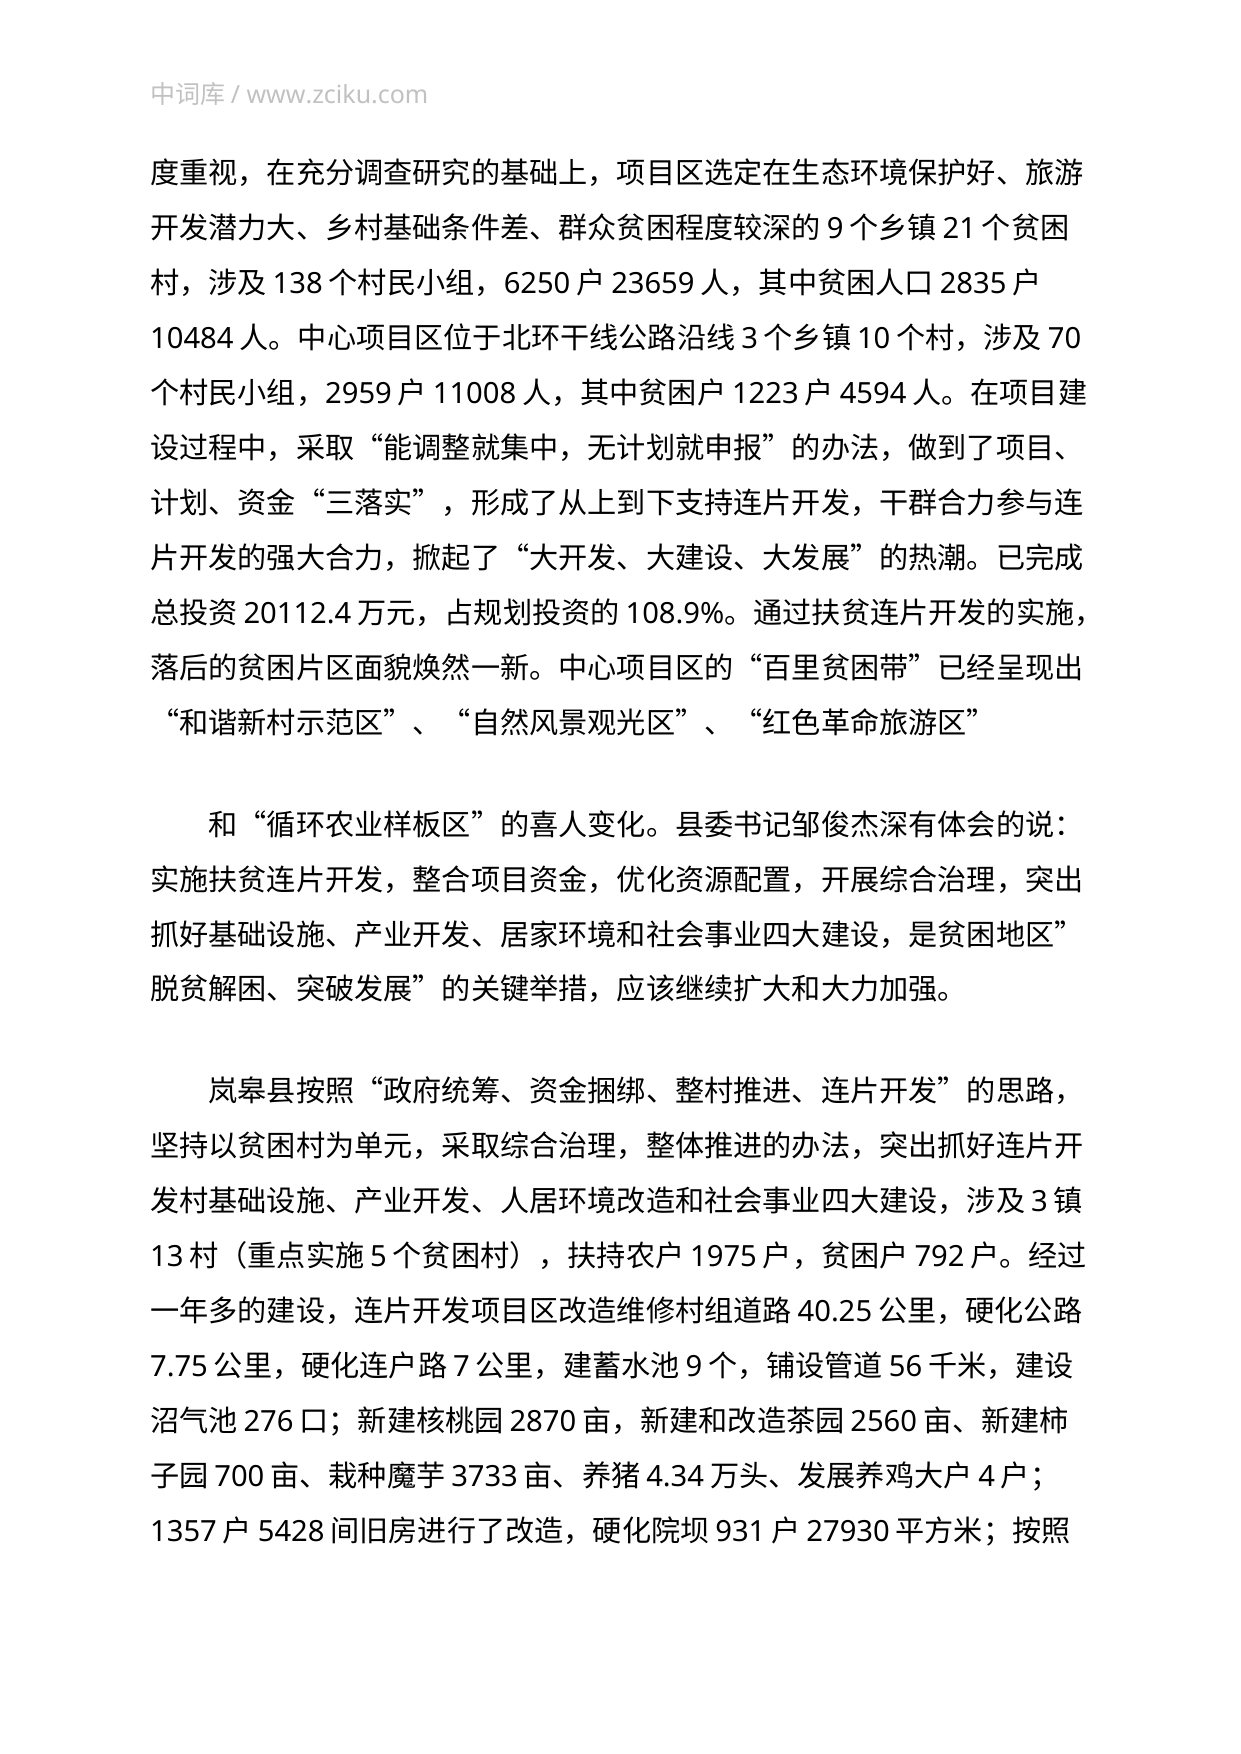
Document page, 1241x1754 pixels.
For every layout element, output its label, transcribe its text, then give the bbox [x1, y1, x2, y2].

text 和“循环农业样板区”的喜人变化。县委书记邹俊杰深有体会的说：实施扶贫连片开发，整合项目资金，优化资源配置，开展综合治理，突出抓好基础设施、产业开发、居家环境和社会事业四大建设，是贫困地区”脱贫解困、突破发展”的关键举措，应该继续扩大和大力加强。 [150, 801, 1090, 1008]
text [150, 1068, 1090, 1550]
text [150, 150, 1090, 742]
